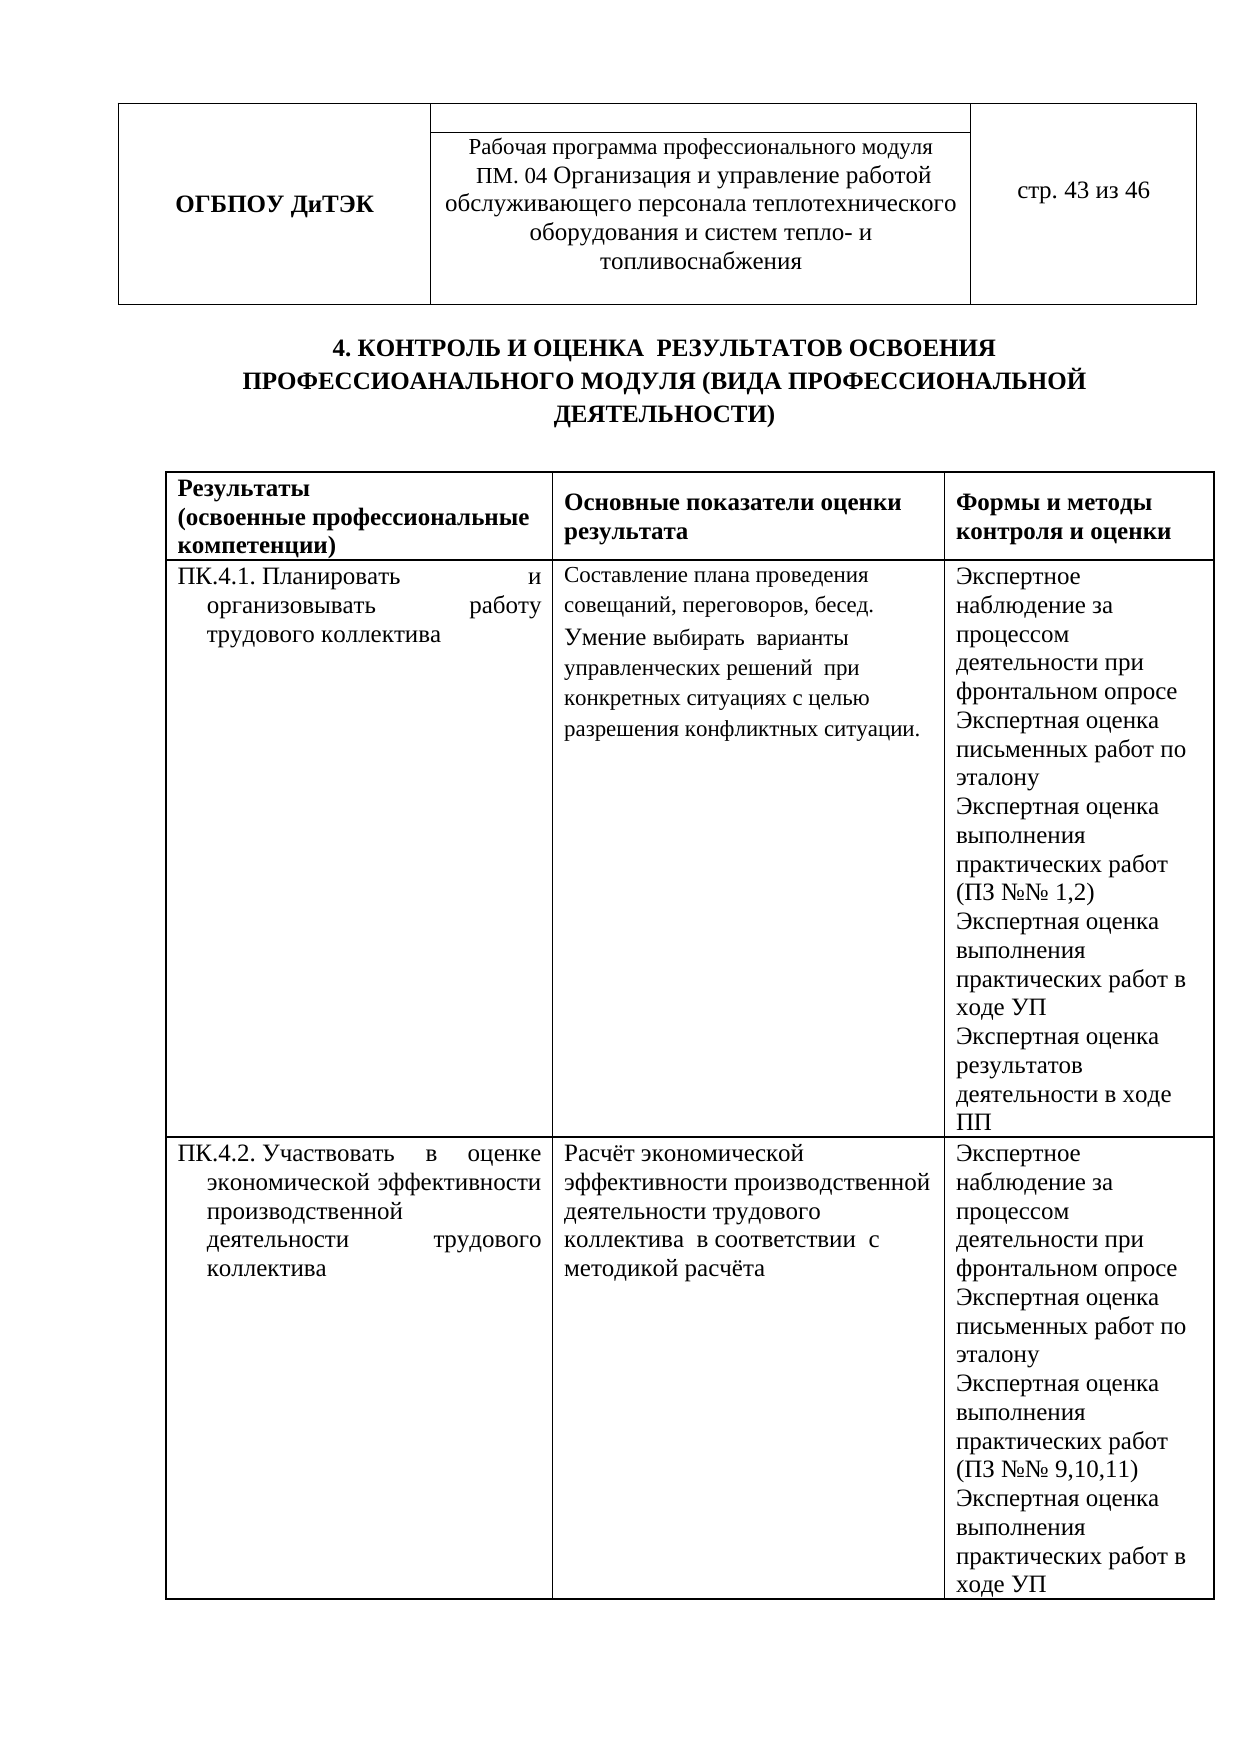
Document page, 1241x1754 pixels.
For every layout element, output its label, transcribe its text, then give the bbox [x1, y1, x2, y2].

text 4. КОНТРОЛЬ И ОЦЕНКА РЕЗУЛЬТАТОВ ОСВОЕНИЯ ПРОФЕССИОАНАЛЬНОГО МОДУЛЯ (ВИДА ПРОФЕССИОНАЛЬНОЙ ДЕЯТЕЛЬНОСТИ) [177, 333, 1152, 428]
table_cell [167, 1138, 552, 1598]
table_header Основные показатели оценки результата [553, 473, 944, 559]
table_cell Экспертное наблюдение за процессом деятельности при фронтальном опросе Экспертная оценка письменных работ по эталону Экспертная оценка выполнения практических работ (ПЗ №№ 1,2) Экспертная оценка выполнения практических работ в ходе УП Экспертная оценка результатов деятельности в ходе ПП [945, 561, 1213, 1136]
table_cell ПК.4.1. Планировать и организовывать работу трудового коллектива [167, 561, 552, 1136]
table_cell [553, 1138, 944, 1598]
table_header Результаты (освоенные профессиональные компетенции) [167, 473, 552, 559]
table_header Формы и методы контроля и оценки [945, 473, 1213, 559]
table_cell Составление плана проведения совещаний, переговоров, бесед. Умение выбирать варианты управленческих решений при конкретных ситуациях с целью разрешения конфликтных ситуации. [553, 561, 944, 1136]
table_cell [945, 1138, 1213, 1598]
